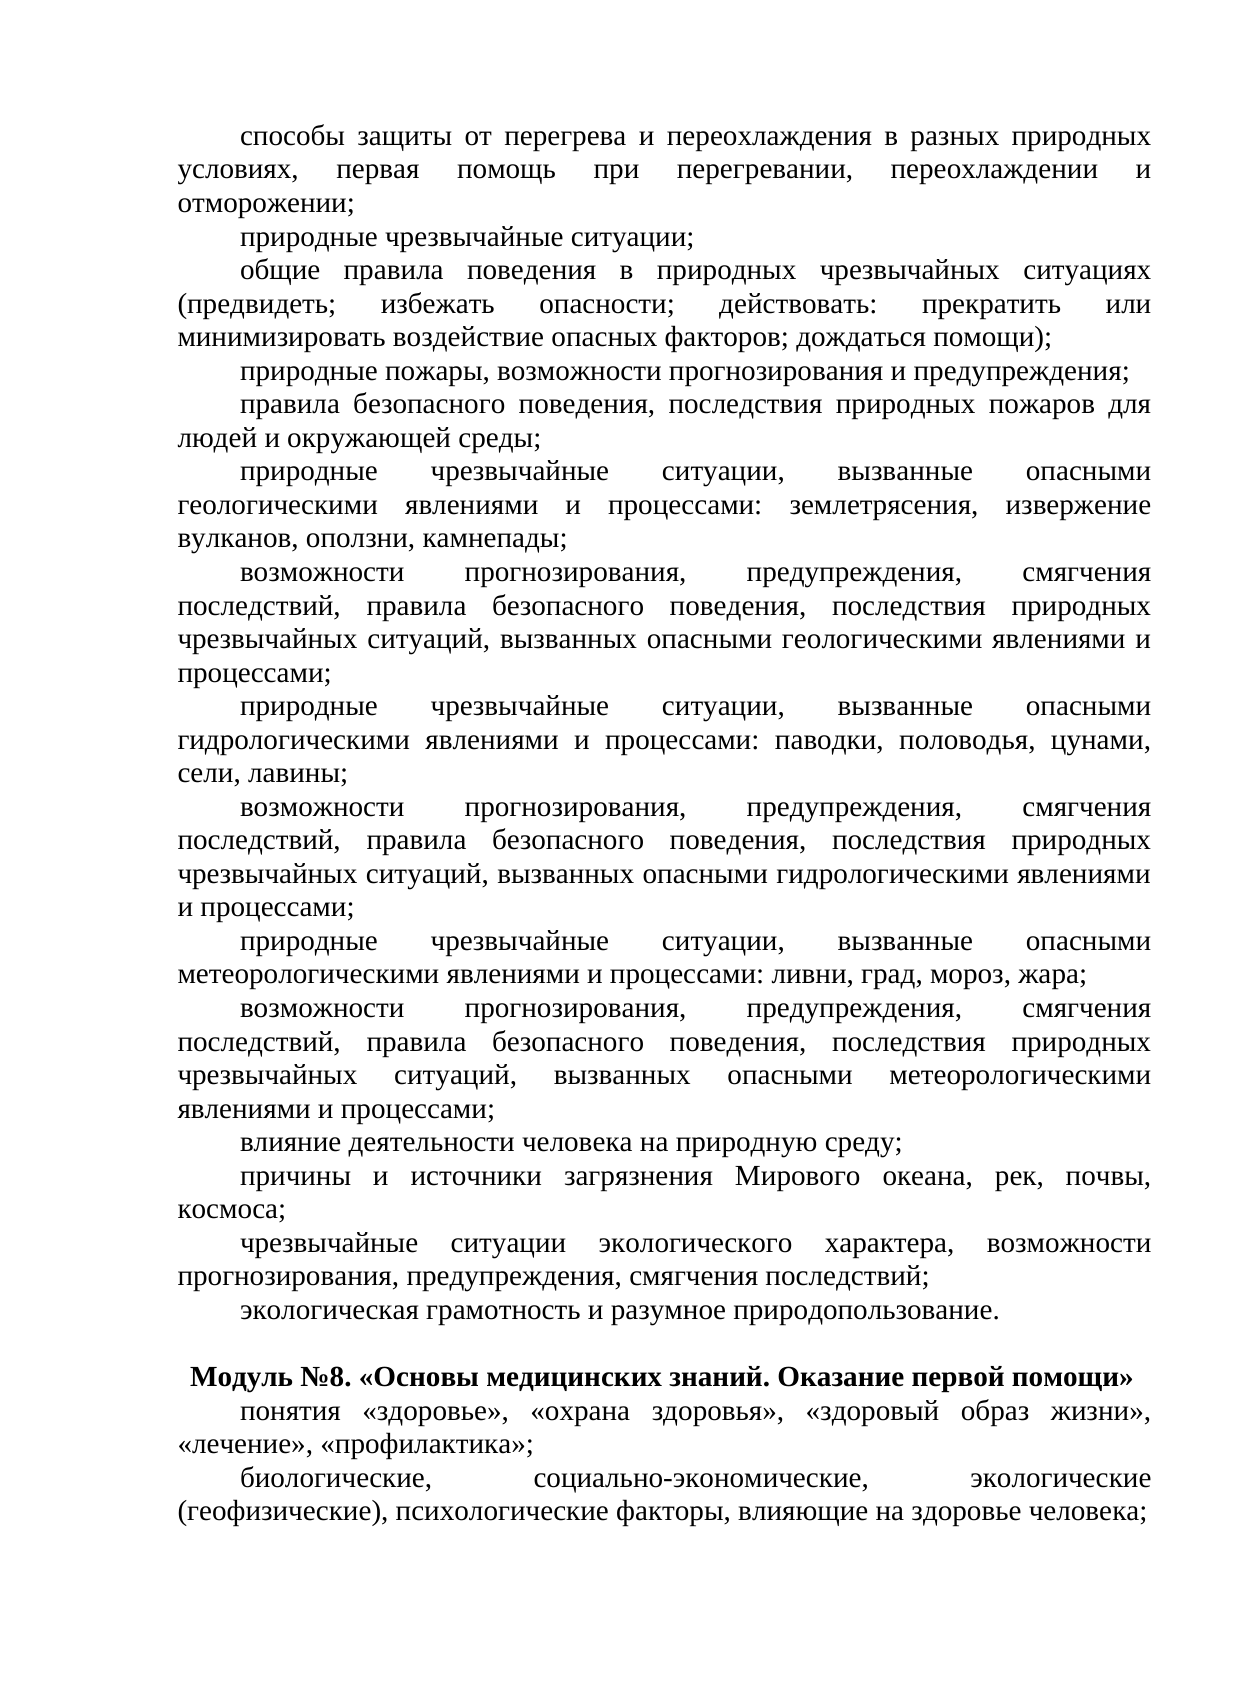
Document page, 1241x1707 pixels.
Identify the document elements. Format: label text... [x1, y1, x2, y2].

text природные чрезвычайные ситуации; [177, 219, 1152, 252]
text чрезвычайные ситуации экологического характера, возможности прогнозирования, предупреждения, смягчения последствий; [177, 1225, 1152, 1292]
text биологические, социально-экономические, экологические (геофизические), психологические факторы, влияющие на здоровье человека; [177, 1460, 1152, 1527]
text природные чрезвычайные ситуации, вызванные опасными гидрологическими явлениями и процессами: паводки, половодья, цунами, сели, лавины; [177, 688, 1152, 789]
text способы защиты от перегрева и переохлаждения в разных природных условиях, первая помощь при перегревании, переохлаждении и отморожении; [177, 118, 1152, 219]
text природные чрезвычайные ситуации, вызванные опасными метеорологическими явлениями и процессами: ливни, град, мороз, жара; [177, 923, 1152, 990]
text влияние деятельности человека на природную среду; [177, 1124, 1152, 1158]
text экологическая грамотность и разумное природопользование. [177, 1292, 1152, 1326]
text правила безопасного поведения, последствия природных пожаров для людей и окружающей среды; [177, 386, 1152, 453]
text понятия «здоровье», «охрана здоровья», «здоровый образ жизни», «лечение», «профилактика»; [177, 1393, 1152, 1460]
text Модуль №8. «Основы медицинских знаний. Оказание первой помощи» [190, 1359, 1152, 1393]
text возможности прогнозирования, предупреждения, смягчения последствий, правила безопасного поведения, последствия природных чрезвычайных ситуаций, вызванных опасными геологическими явлениями и процессами; [177, 554, 1152, 688]
text возможности прогнозирования, предупреждения, смягчения последствий, правила безопасного поведения, последствия природных чрезвычайных ситуаций, вызванных опасными гидрологическими явлениями и процессами; [177, 789, 1152, 923]
text общие правила поведения в природных чрезвычайных ситуациях (предвидеть; избежать опасности; действовать: прекратить или минимизировать воздействие опасных факторов; дождаться помощи); [177, 252, 1152, 353]
text природные чрезвычайные ситуации, вызванные опасными геологическими явлениями и процессами: землетрясения, извержение вулканов, оползни, камнепады; [177, 453, 1152, 554]
text возможности прогнозирования, предупреждения, смягчения последствий, правила безопасного поведения, последствия природных чрезвычайных ситуаций, вызванных опасными метеорологическими явлениями и процессами; [177, 990, 1152, 1124]
text природные пожары, возможности прогнозирования и предупреждения; [177, 353, 1152, 386]
text причины и источники загрязнения Мирового океана, рек, почвы, космоса; [177, 1158, 1152, 1225]
